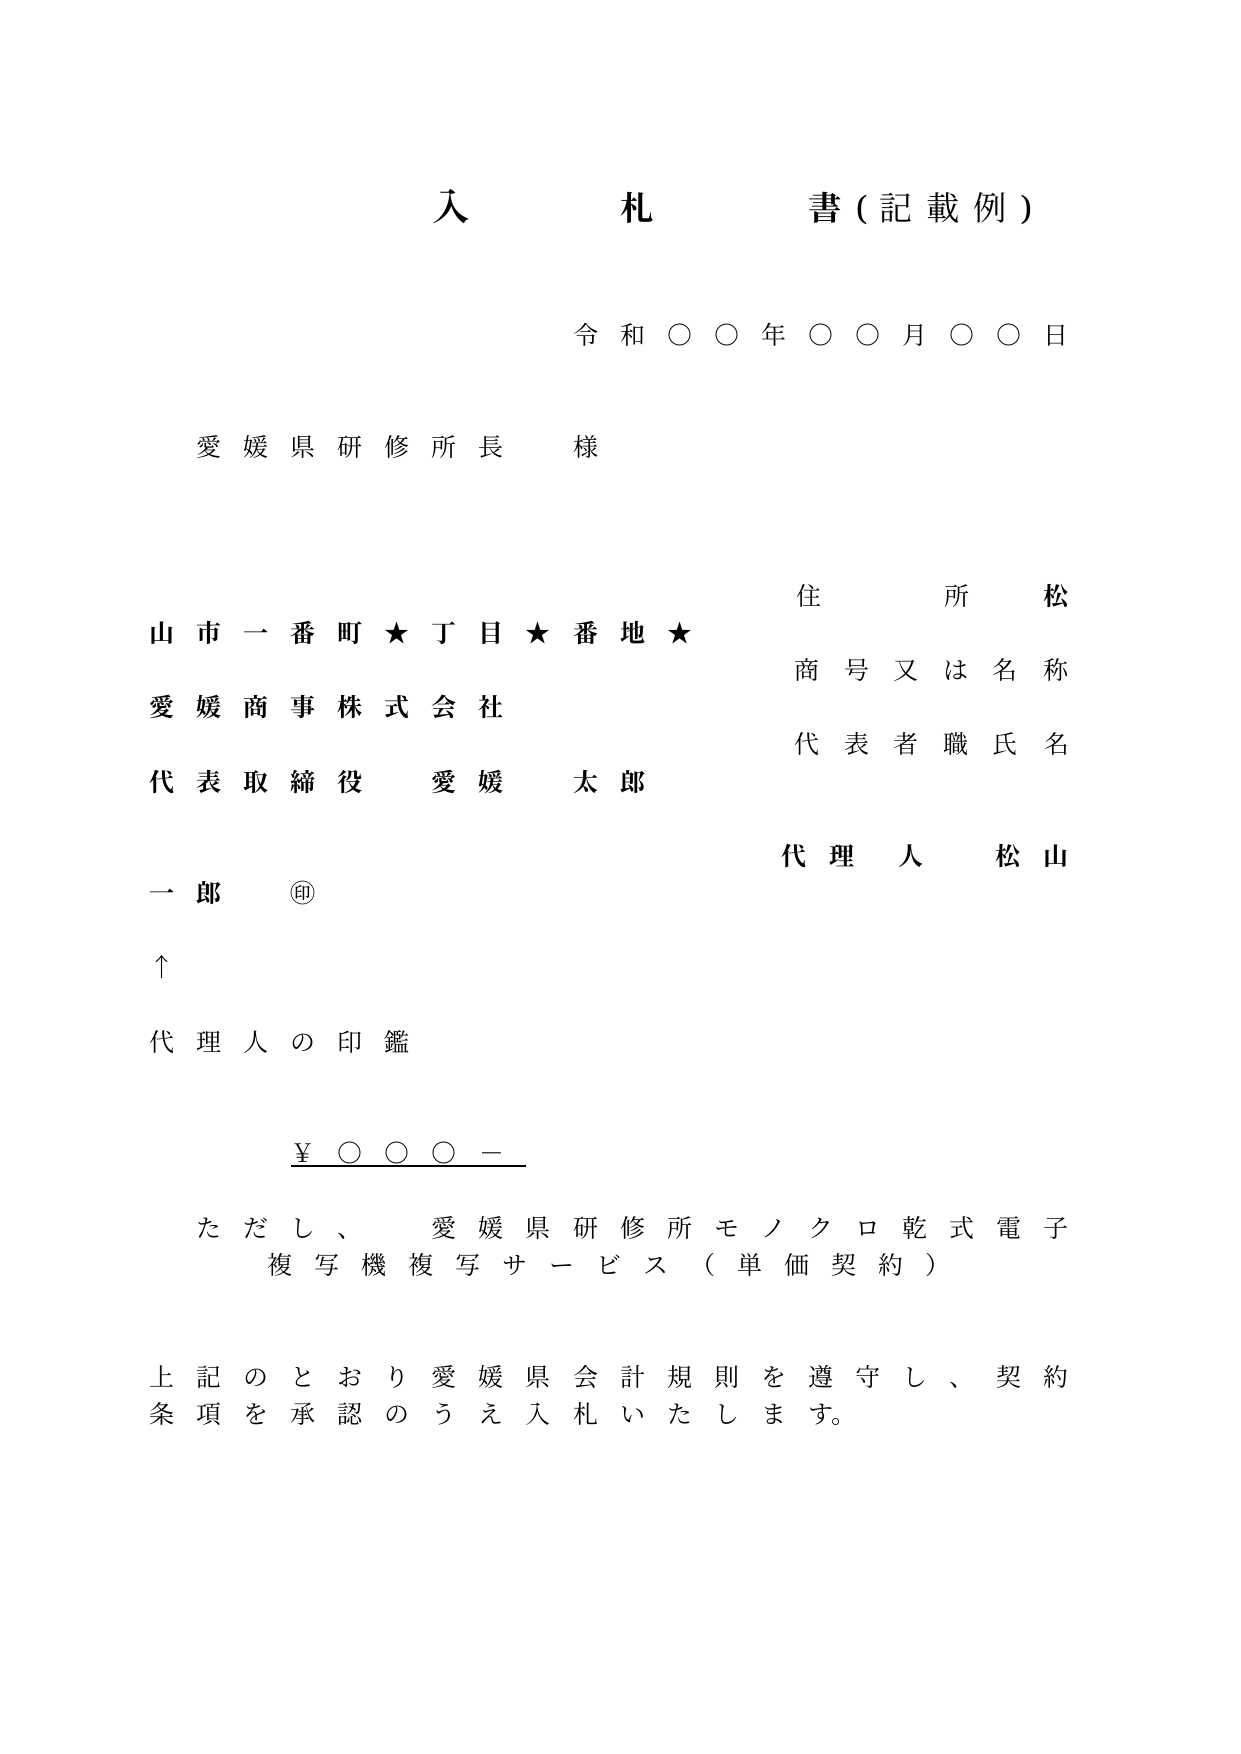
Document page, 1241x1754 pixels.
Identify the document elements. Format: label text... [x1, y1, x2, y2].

text ↑ [149, 910, 1091, 985]
text 代理人 松山 一郎 ㊞ [149, 836, 1091, 910]
text 令和○○年○○月○○日 [149, 315, 1091, 352]
text 入 札 書(記載例) [149, 167, 1091, 241]
text 代理人の印鑑 [149, 985, 1091, 1059]
text 愛媛県研修所長 様 [149, 427, 1091, 464]
text 上記のとおり愛媛県会計規則を遵守し、契約条項を承認のうえ入札いたします。 [149, 1357, 1091, 1431]
text 代表者職氏名 代表取締役 愛媛 太郎 [149, 724, 1091, 799]
text 住所 松山市一番町★丁目★番地★ [149, 576, 1091, 650]
text 商号又は名称 愛媛商事株式会社 [149, 650, 1091, 724]
text ただし、 愛媛県研修所モノクロ乾式電子複写機複写サービス（単価契約） [149, 1208, 1091, 1282]
text ￥○○○－ [149, 1133, 1091, 1171]
